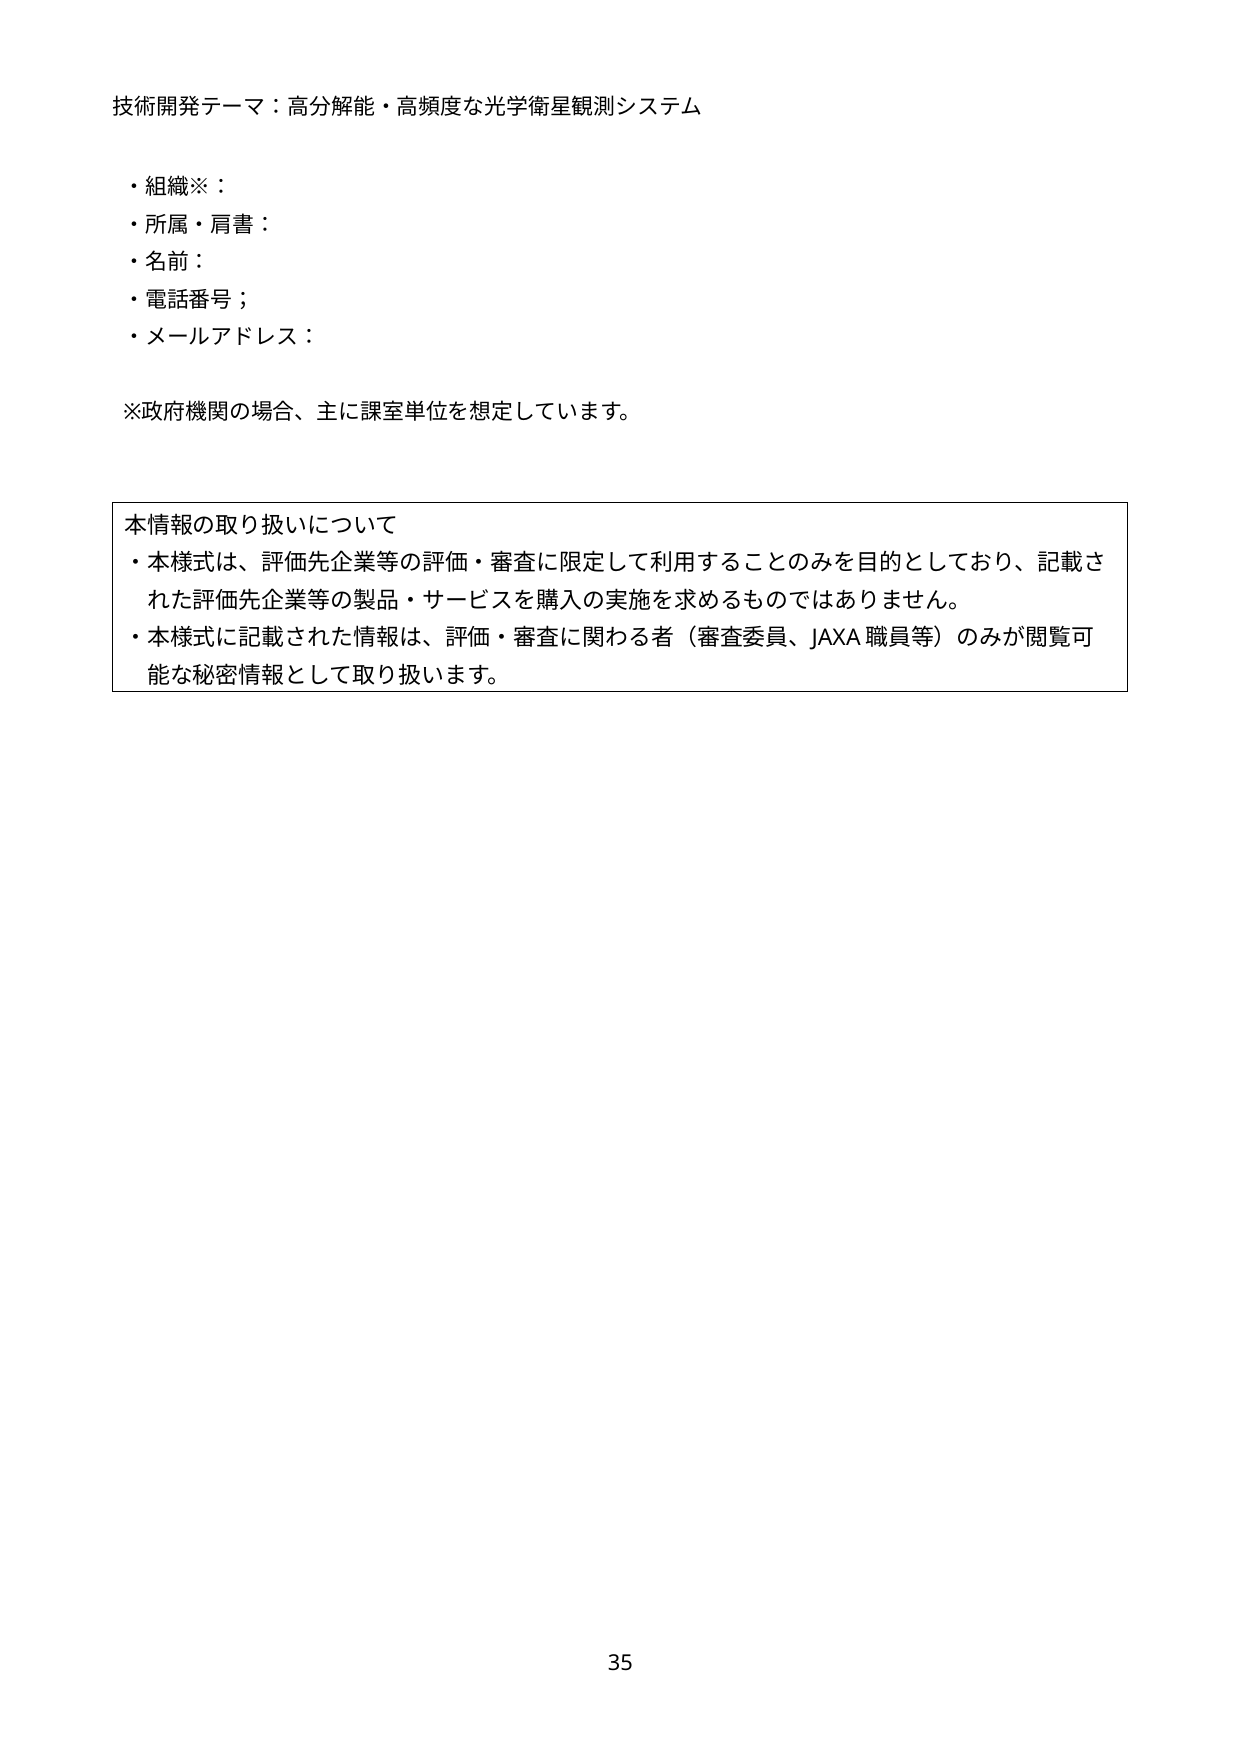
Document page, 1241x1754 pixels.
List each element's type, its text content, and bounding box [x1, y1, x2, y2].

text ・名前： [112, 239, 1128, 277]
text ・電話番号； [112, 277, 1128, 314]
text ・所属・肩書： [112, 202, 1128, 239]
text ・メールアドレス： [112, 314, 1128, 352]
text ・組織※： [112, 164, 1128, 202]
text ※政府機関の場合、主に課室単位を想定しています。 [112, 389, 1128, 427]
table_header 本情報の取り扱いについて ・本様式は、評価先企業等の評価・審査に限定して利用することのみを目的としており、記載された評価先企業等の製品・サービスを購入の実施を求めるものではありません。 ・本様式に記載された情報は、評価・審査に関わる者（審査委員、JAXA職員等）のみが閲覧可能な秘密情報として取り扱います。 [113, 503, 1127, 691]
